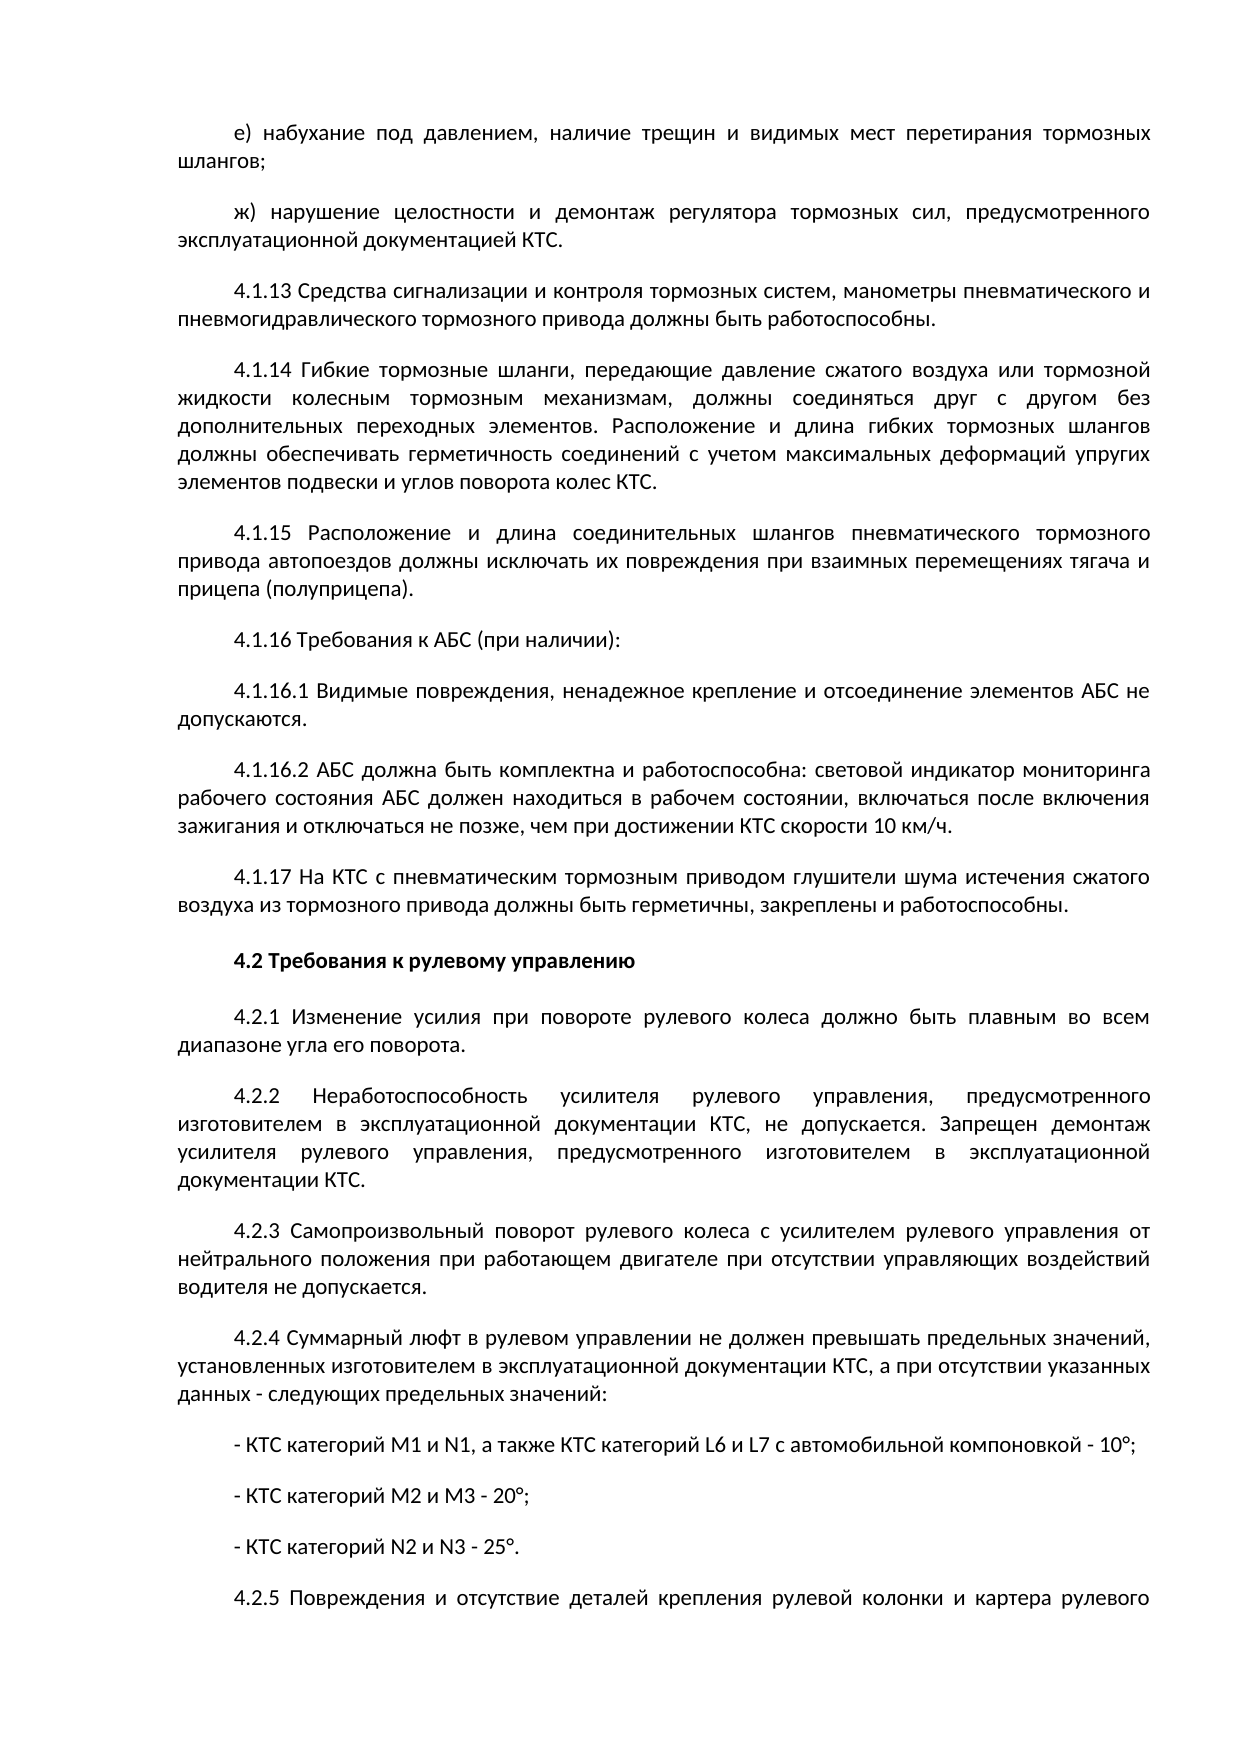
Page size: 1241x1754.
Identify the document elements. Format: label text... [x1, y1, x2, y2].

text - КТС категорий M1 и N1, а также КТС категорий L6 и L7 с автомобильной компоновкой - 10°; [177, 1430, 1152, 1458]
text 4.1.16.2 АБС должна быть комплектна и работоспособна: световой индикатор мониторинга рабочего состояния АБС должен находиться в рабочем состоянии, включаться после включения зажигания и отключаться не позже, чем при достижении КТС скорости 10 км/ч. [177, 755, 1152, 839]
text - КТС категорий N2 и N3 - 25°. [177, 1532, 1152, 1560]
text 4.1.15 Расположение и длина соединительных шлангов пневматического тормозного привода автопоездов должны исключать их повреждения при взаимных перемещениях тягача и прицепа (полуприцепа). [177, 518, 1152, 602]
text 4.1.16 Требования к АБС (при наличии): [177, 625, 1152, 653]
text 4.2.3 Самопроизвольный поворот рулевого колеса с усилителем рулевого управления от нейтрального положения при работающем двигателе при отсутствии управляющих воздействий водителя не допускается. [177, 1216, 1152, 1300]
text 4.1.16.1 Видимые повреждения, ненадежное крепление и отсоединение элементов АБС не допускаются. [177, 676, 1152, 732]
title 4.2 Требования к рулевому управлению [177, 946, 1152, 974]
text 4.2.4 Суммарный люфт в рулевом управлении не должен превышать предельных значений, установленных изготовителем в эксплуатационной документации КТС, а при отсутствии указанных данных - следующих предельных значений: [177, 1323, 1152, 1407]
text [177, 1583, 1152, 1611]
text е) набухание под давлением, наличие трещин и видимых мест перетирания тормозных шлангов; [177, 118, 1152, 174]
text - КТС категорий M2 и M3 - 20°; [177, 1481, 1152, 1509]
text 4.1.13 Средства сигнализации и контроля тормозных систем, манометры пневматического и пневмогидравлического тормозного привода должны быть работоспособны. [177, 276, 1152, 332]
text 4.2.2 Неработоспособность усилителя рулевого управления, предусмотренного изготовителем в эксплуатационной документации КТС, не допускается. Запрещен демонтаж усилителя рулевого управления, предусмотренного изготовителем в эксплуатационной документации КТС. [177, 1081, 1152, 1193]
text 4.1.14 Гибкие тормозные шланги, передающие давление сжатого воздуха или тормозной жидкости колесным тормозным механизмам, должны соединяться друг с другом без дополнительных переходных элементов. Расположение и длина гибких тормозных шлангов должны обеспечивать герметичность соединений с учетом максимальных деформаций упругих элементов подвески и углов поворота колес КТС. [177, 355, 1152, 495]
text 4.1.17 На КТС с пневматическим тормозным приводом глушители шума истечения сжатого воздуха из тормозного привода должны быть герметичны, закреплены и работоспособны. [177, 862, 1152, 918]
text 4.2.1 Изменение усилия при повороте рулевого колеса должно быть плавным во всем диапазоне угла его поворота. [177, 1002, 1152, 1058]
text ж) нарушение целостности и демонтаж регулятора тормозных сил, предусмотренного эксплуатационной документацией КТС. [177, 197, 1152, 253]
